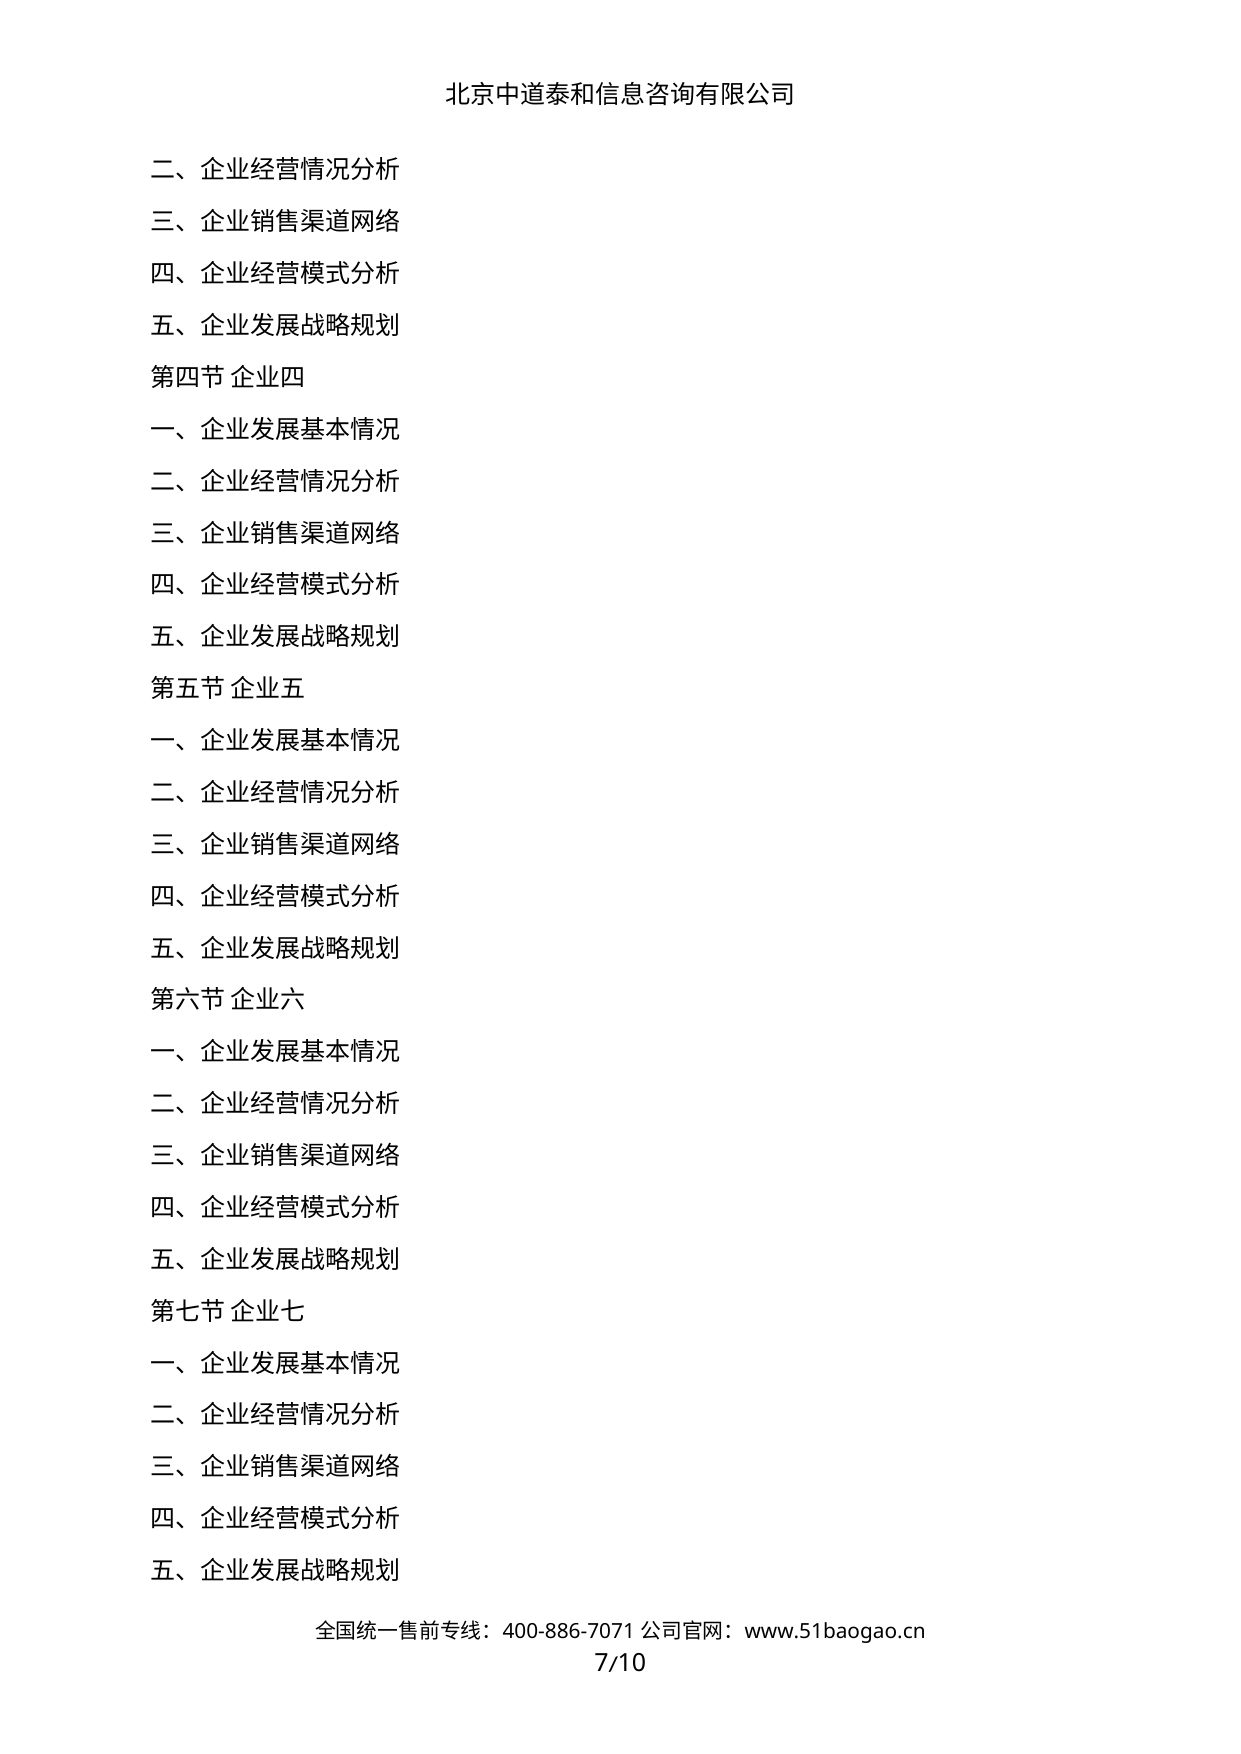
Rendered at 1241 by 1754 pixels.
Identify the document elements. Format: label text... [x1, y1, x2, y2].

text 一、企业发展基本情况 [150, 1343, 1090, 1379]
text 四、企业经营模式分析 [150, 254, 1090, 290]
text 四、企业经营模式分析 [150, 1499, 1090, 1535]
text 第六节 企业六 [150, 980, 1090, 1016]
text 三、企业销售渠道网络 [150, 1136, 1090, 1172]
text 三、企业销售渠道网络 [150, 513, 1090, 549]
text 一、企业发展基本情况 [150, 1032, 1090, 1068]
text 五、企业发展战略规划 [150, 617, 1090, 653]
text 第七节 企业七 [150, 1291, 1090, 1327]
text 一、企业发展基本情况 [150, 409, 1090, 446]
text 二、企业经营情况分析 [150, 772, 1090, 809]
text 第五节 企业五 [150, 669, 1090, 705]
text 五、企业发展战略规划 [150, 306, 1090, 342]
text 四、企业经营模式分析 [150, 1187, 1090, 1224]
text 一、企业发展基本情况 [150, 721, 1090, 757]
text 五、企业发展战略规划 [150, 1551, 1090, 1587]
text 第四节 企业四 [150, 357, 1090, 394]
text 五、企业发展战略规划 [150, 928, 1090, 964]
text 三、企业销售渠道网络 [150, 202, 1090, 238]
text 四、企业经营模式分析 [150, 876, 1090, 912]
text 二、企业经营情况分析 [150, 1395, 1090, 1431]
text 五、企业发展战略规划 [150, 1239, 1090, 1276]
text 二、企业经营情况分析 [150, 461, 1090, 497]
text 二、企业经营情况分析 [150, 1084, 1090, 1120]
text 三、企业销售渠道网络 [150, 1447, 1090, 1483]
text 四、企业经营模式分析 [150, 565, 1090, 601]
text 二、企业经营情况分析 [150, 150, 1090, 186]
text 三、企业销售渠道网络 [150, 824, 1090, 861]
